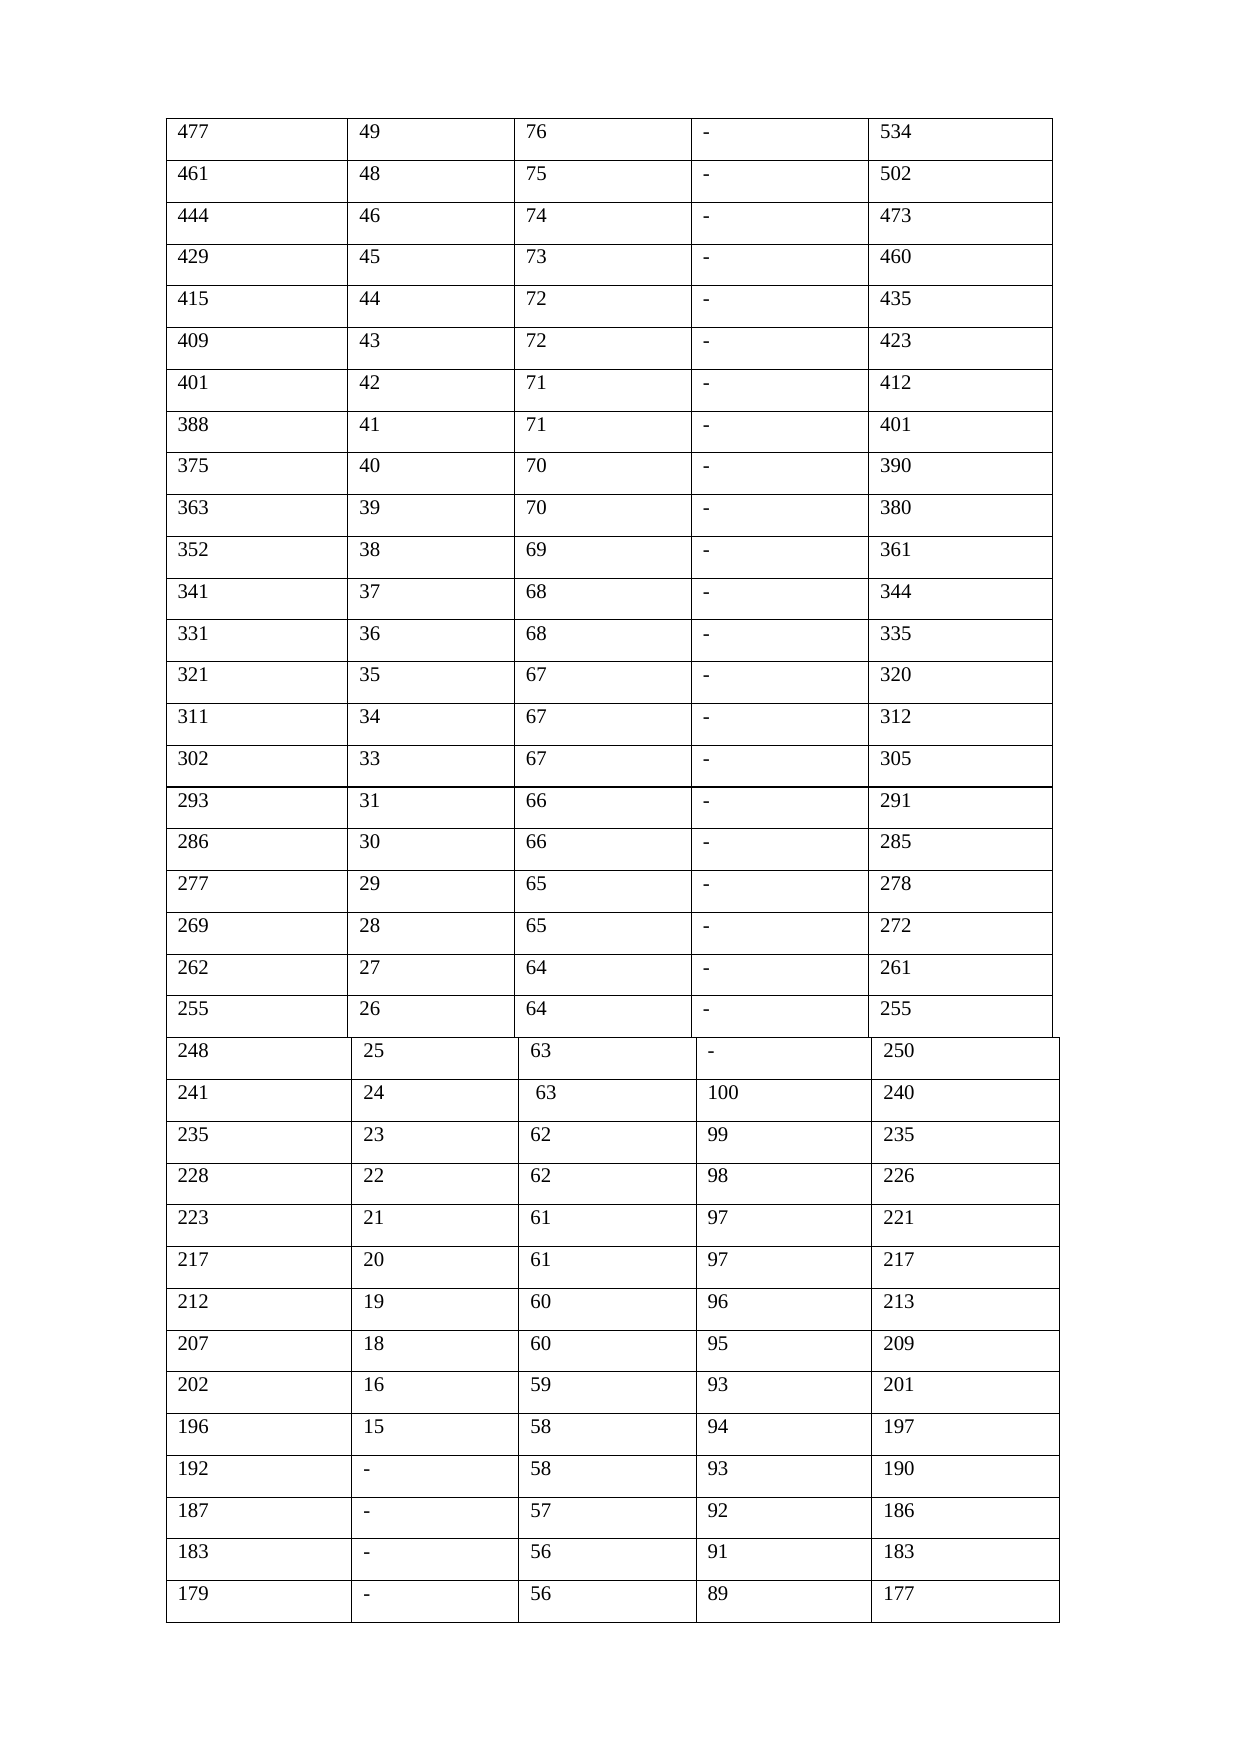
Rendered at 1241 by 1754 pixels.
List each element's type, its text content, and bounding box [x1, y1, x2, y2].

table_cell 187 [167, 1498, 351, 1538]
table_cell 34 [348, 704, 514, 745]
table_cell 15 [352, 1414, 518, 1455]
table_cell 64 [515, 996, 691, 1037]
table_cell 250 [872, 1038, 1059, 1079]
table_cell 97 [697, 1247, 871, 1288]
table_cell - [692, 119, 868, 160]
table_cell - [692, 620, 868, 661]
table_cell 321 [167, 662, 347, 703]
table_cell 91 [697, 1539, 871, 1580]
table_cell 39 [348, 495, 514, 536]
table_cell 45 [348, 245, 514, 285]
table_cell 409 [167, 328, 347, 369]
table_cell 473 [869, 203, 1052, 243]
table_cell 534 [869, 119, 1052, 160]
table_cell 48 [348, 161, 514, 202]
table_cell 76 [515, 119, 691, 160]
table_cell 269 [167, 913, 347, 953]
table_cell 63 [519, 1038, 696, 1079]
table_cell 37 [348, 579, 514, 619]
table_cell - [692, 955, 868, 995]
table_cell 24 [352, 1080, 518, 1121]
table_cell 186 [872, 1498, 1059, 1538]
table_cell 261 [869, 955, 1052, 995]
table_cell 21 [352, 1205, 518, 1246]
table_cell 43 [348, 328, 514, 369]
table_cell - [692, 996, 868, 1037]
table_cell 390 [869, 453, 1052, 494]
table_cell 177 [872, 1581, 1059, 1622]
table_cell 361 [869, 537, 1052, 578]
table_cell 31 [348, 788, 514, 828]
table_cell 217 [167, 1247, 351, 1288]
table_cell 255 [869, 996, 1052, 1037]
table_cell 179 [167, 1581, 351, 1622]
table_cell 262 [167, 955, 347, 995]
table_cell - [692, 746, 868, 786]
table_cell 35 [348, 662, 514, 703]
table_cell - [692, 245, 868, 285]
table_cell 92 [697, 1498, 871, 1538]
table_cell - [352, 1498, 518, 1538]
table_cell 67 [515, 746, 691, 786]
table_cell 66 [515, 829, 691, 870]
table_cell 344 [869, 579, 1052, 619]
table_cell 23 [352, 1122, 518, 1162]
table_cell 223 [167, 1205, 351, 1246]
table_cell 217 [872, 1247, 1059, 1288]
table_cell 100 [697, 1080, 871, 1121]
table_cell - [697, 1038, 871, 1079]
table_cell 312 [869, 704, 1052, 745]
table_cell 293 [167, 788, 347, 828]
table_cell 75 [515, 161, 691, 202]
table_cell 49 [348, 119, 514, 160]
table_cell 331 [167, 620, 347, 661]
table_cell 221 [872, 1205, 1059, 1246]
table_cell 213 [872, 1289, 1059, 1329]
table_cell 212 [167, 1289, 351, 1329]
table_cell - [692, 161, 868, 202]
table_cell 320 [869, 662, 1052, 703]
table_cell 60 [519, 1331, 696, 1371]
table_cell 61 [519, 1247, 696, 1288]
table_cell - [692, 788, 868, 828]
table_cell - [352, 1581, 518, 1622]
table_cell - [692, 829, 868, 870]
table_cell 19 [352, 1289, 518, 1329]
table_cell 29 [348, 871, 514, 912]
table_cell 228 [167, 1164, 351, 1204]
table_cell - [692, 286, 868, 327]
table_cell 97 [697, 1205, 871, 1246]
table_cell - [692, 871, 868, 912]
table_cell 30 [348, 829, 514, 870]
table_cell 461 [167, 161, 347, 202]
table_cell 58 [519, 1414, 696, 1455]
table_cell 18 [352, 1331, 518, 1371]
table_cell - [692, 913, 868, 953]
table_cell 380 [869, 495, 1052, 536]
table_cell 59 [519, 1372, 696, 1413]
table_cell 240 [872, 1080, 1059, 1121]
table_cell 352 [167, 537, 347, 578]
table_cell 62 [519, 1122, 696, 1162]
table_cell 22 [352, 1164, 518, 1204]
table_cell 68 [515, 579, 691, 619]
table_cell - [692, 495, 868, 536]
table_cell 93 [697, 1372, 871, 1413]
table_cell 375 [167, 453, 347, 494]
table_cell 42 [348, 370, 514, 411]
table_cell 95 [697, 1331, 871, 1371]
table_cell 25 [352, 1038, 518, 1079]
table_cell - [352, 1456, 518, 1497]
table_cell 429 [167, 245, 347, 285]
table_cell 67 [515, 704, 691, 745]
table_cell 65 [515, 871, 691, 912]
table_cell 226 [872, 1164, 1059, 1204]
table_cell 235 [872, 1122, 1059, 1162]
table_cell 46 [348, 203, 514, 243]
table_cell 16 [352, 1372, 518, 1413]
table_cell 202 [167, 1372, 351, 1413]
table_cell 335 [869, 620, 1052, 661]
table_cell 69 [515, 537, 691, 578]
table_cell - [692, 203, 868, 243]
table_cell 235 [167, 1122, 351, 1162]
table_cell 401 [167, 370, 347, 411]
table_cell 73 [515, 245, 691, 285]
table_cell - [692, 662, 868, 703]
table_cell - [692, 704, 868, 745]
table_cell 93 [697, 1456, 871, 1497]
table_cell 209 [872, 1331, 1059, 1371]
table_cell 40 [348, 453, 514, 494]
table_cell 286 [167, 829, 347, 870]
table_cell 248 [167, 1038, 351, 1079]
table_cell - [692, 370, 868, 411]
table_cell 56 [519, 1581, 696, 1622]
table_cell 71 [515, 412, 691, 452]
table_cell 255 [167, 996, 347, 1037]
table_cell 201 [872, 1372, 1059, 1413]
table_cell 38 [348, 537, 514, 578]
table_cell 302 [167, 746, 347, 786]
table_cell 33 [348, 746, 514, 786]
table_cell 415 [167, 286, 347, 327]
table_cell 183 [167, 1539, 351, 1580]
table_cell 36 [348, 620, 514, 661]
table_cell 65 [515, 913, 691, 953]
table_cell 444 [167, 203, 347, 243]
table_cell 57 [519, 1498, 696, 1538]
table_cell 196 [167, 1414, 351, 1455]
table_cell 64 [515, 955, 691, 995]
table_cell - [352, 1539, 518, 1580]
table_cell 60 [519, 1289, 696, 1329]
table_cell 96 [697, 1289, 871, 1329]
table_cell 311 [167, 704, 347, 745]
table_cell 363 [167, 495, 347, 536]
table_cell 99 [697, 1122, 871, 1162]
table_cell 56 [519, 1539, 696, 1580]
table_cell 68 [515, 620, 691, 661]
table_cell 27 [348, 955, 514, 995]
table_cell 388 [167, 412, 347, 452]
table_cell 423 [869, 328, 1052, 369]
table_cell 28 [348, 913, 514, 953]
table_cell 61 [519, 1205, 696, 1246]
table_cell 460 [869, 245, 1052, 285]
table_cell 20 [352, 1247, 518, 1288]
table_cell - [692, 412, 868, 452]
table_cell 278 [869, 871, 1052, 912]
table_cell 285 [869, 829, 1052, 870]
table_cell - [692, 453, 868, 494]
table_cell 71 [515, 370, 691, 411]
table_cell 190 [872, 1456, 1059, 1497]
table_cell 197 [872, 1414, 1059, 1455]
table_cell 41 [348, 412, 514, 452]
table_cell - [692, 579, 868, 619]
table_cell 62 [519, 1164, 696, 1204]
table_cell 89 [697, 1581, 871, 1622]
table_cell 341 [167, 579, 347, 619]
table_cell 70 [515, 495, 691, 536]
table_cell 435 [869, 286, 1052, 327]
table_cell 241 [167, 1080, 351, 1121]
table_cell 66 [515, 788, 691, 828]
table_cell 26 [348, 996, 514, 1037]
table_cell 44 [348, 286, 514, 327]
table_cell 291 [869, 788, 1052, 828]
table_cell 477 [167, 119, 347, 160]
table_cell 502 [869, 161, 1052, 202]
table_cell 192 [167, 1456, 351, 1497]
table_cell 72 [515, 286, 691, 327]
table_cell 74 [515, 203, 691, 243]
table_cell 98 [697, 1164, 871, 1204]
table_cell 63 [519, 1080, 696, 1121]
table_cell 72 [515, 328, 691, 369]
table_cell 272 [869, 913, 1052, 953]
table_cell 412 [869, 370, 1052, 411]
table_cell - [692, 537, 868, 578]
table_cell 58 [519, 1456, 696, 1497]
table_cell 67 [515, 662, 691, 703]
table_cell 70 [515, 453, 691, 494]
table_cell 207 [167, 1331, 351, 1371]
table_cell 94 [697, 1414, 871, 1455]
table_cell 277 [167, 871, 347, 912]
table_cell 305 [869, 746, 1052, 786]
table_cell - [692, 328, 868, 369]
table_cell 183 [872, 1539, 1059, 1580]
table_cell 401 [869, 412, 1052, 452]
